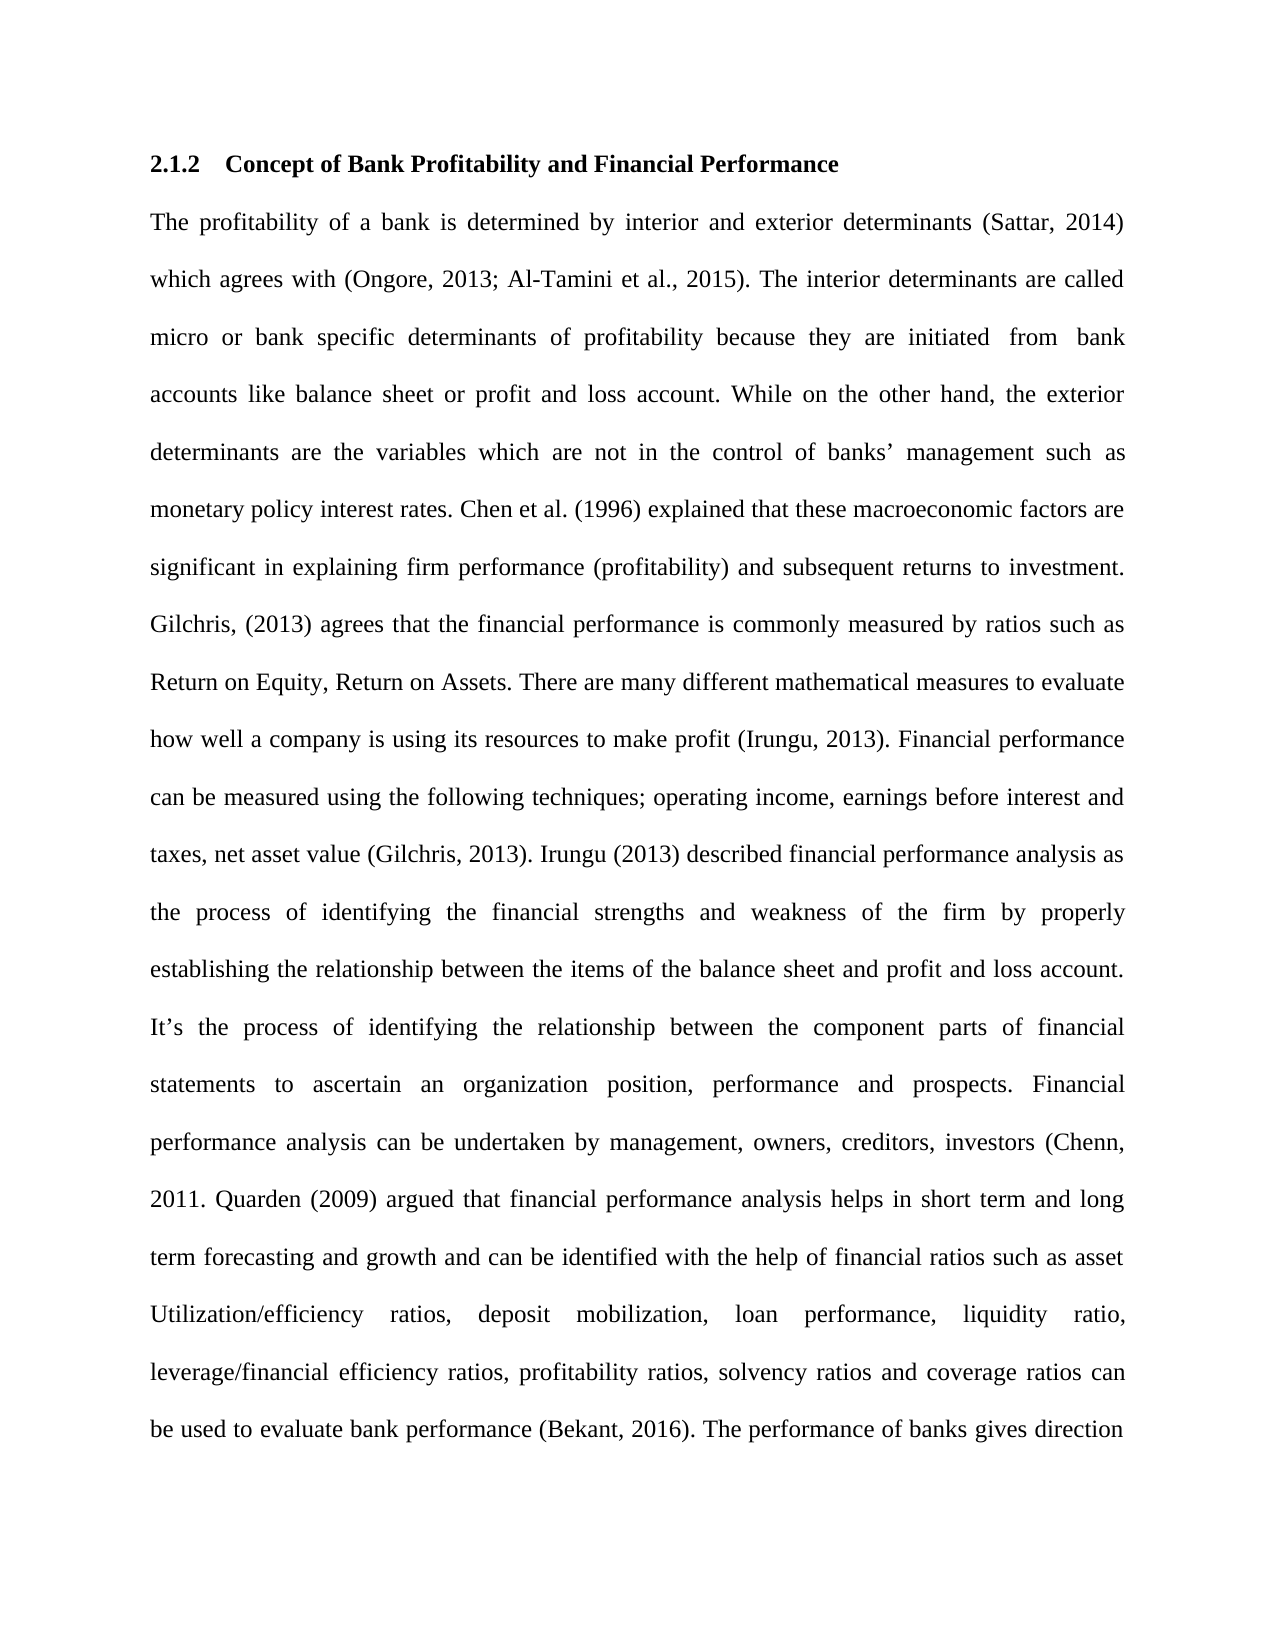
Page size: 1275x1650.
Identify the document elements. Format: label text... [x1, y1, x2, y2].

text The profitability of a bank is determined by interior and exterior determinants (Sattar, 2014) which agrees with (Ongore, 2013; Al-Tamini et al., 2015). The interior determinants are called micro or bank specific determinants of profitability because they are initiated from bank accounts like balance sheet or profit and loss account. While on the other hand, the exterior determinants are the variables which are not in the control of banks’ management such as monetary policy interest rates. Chen et al. (1996) explained that these macroeconomic factors are significant in explaining firm performance (profitability) and subsequent returns to investment. Gilchris, (2013) agrees that the financial performance is commonly measured by ratios such as Return on Equity, Return on Assets. There are many different mathematical measures to evaluate how well a company is using its resources to make profit (Irungu, 2013). Financial performance can be measured using the following techniques; operating income, earnings before interest and taxes, net asset value (Gilchris, 2013). Irungu (2013) described financial performance analysis as the process of identifying the financial strengths and weakness of the firm by properly establishing the relationship between the items of the balance sheet and profit and loss account. It’s the process of identifying the relationship between the component parts of financial statements to ascertain an organization position, performance and prospects. Financial performance analysis can be undertaken by management, owners, creditors, investors (Chenn, 2011. Quarden (2009) argued that financial performance analysis helps in short term and long term forecasting and growth and can be identified with the help of financial ratios such as asset Utilization/efficiency ratios, deposit mobilization, loan performance, liquidity ratio, leverage/financial efficiency ratios, profitability ratios, solvency ratios and coverage ratios can be used to evaluate bank performance (Bekant, 2016). The performance of banks gives direction [150, 207, 1126, 1443]
subtitle Concept of Bank Profitability and Financial Performance [150, 149, 1223, 178]
